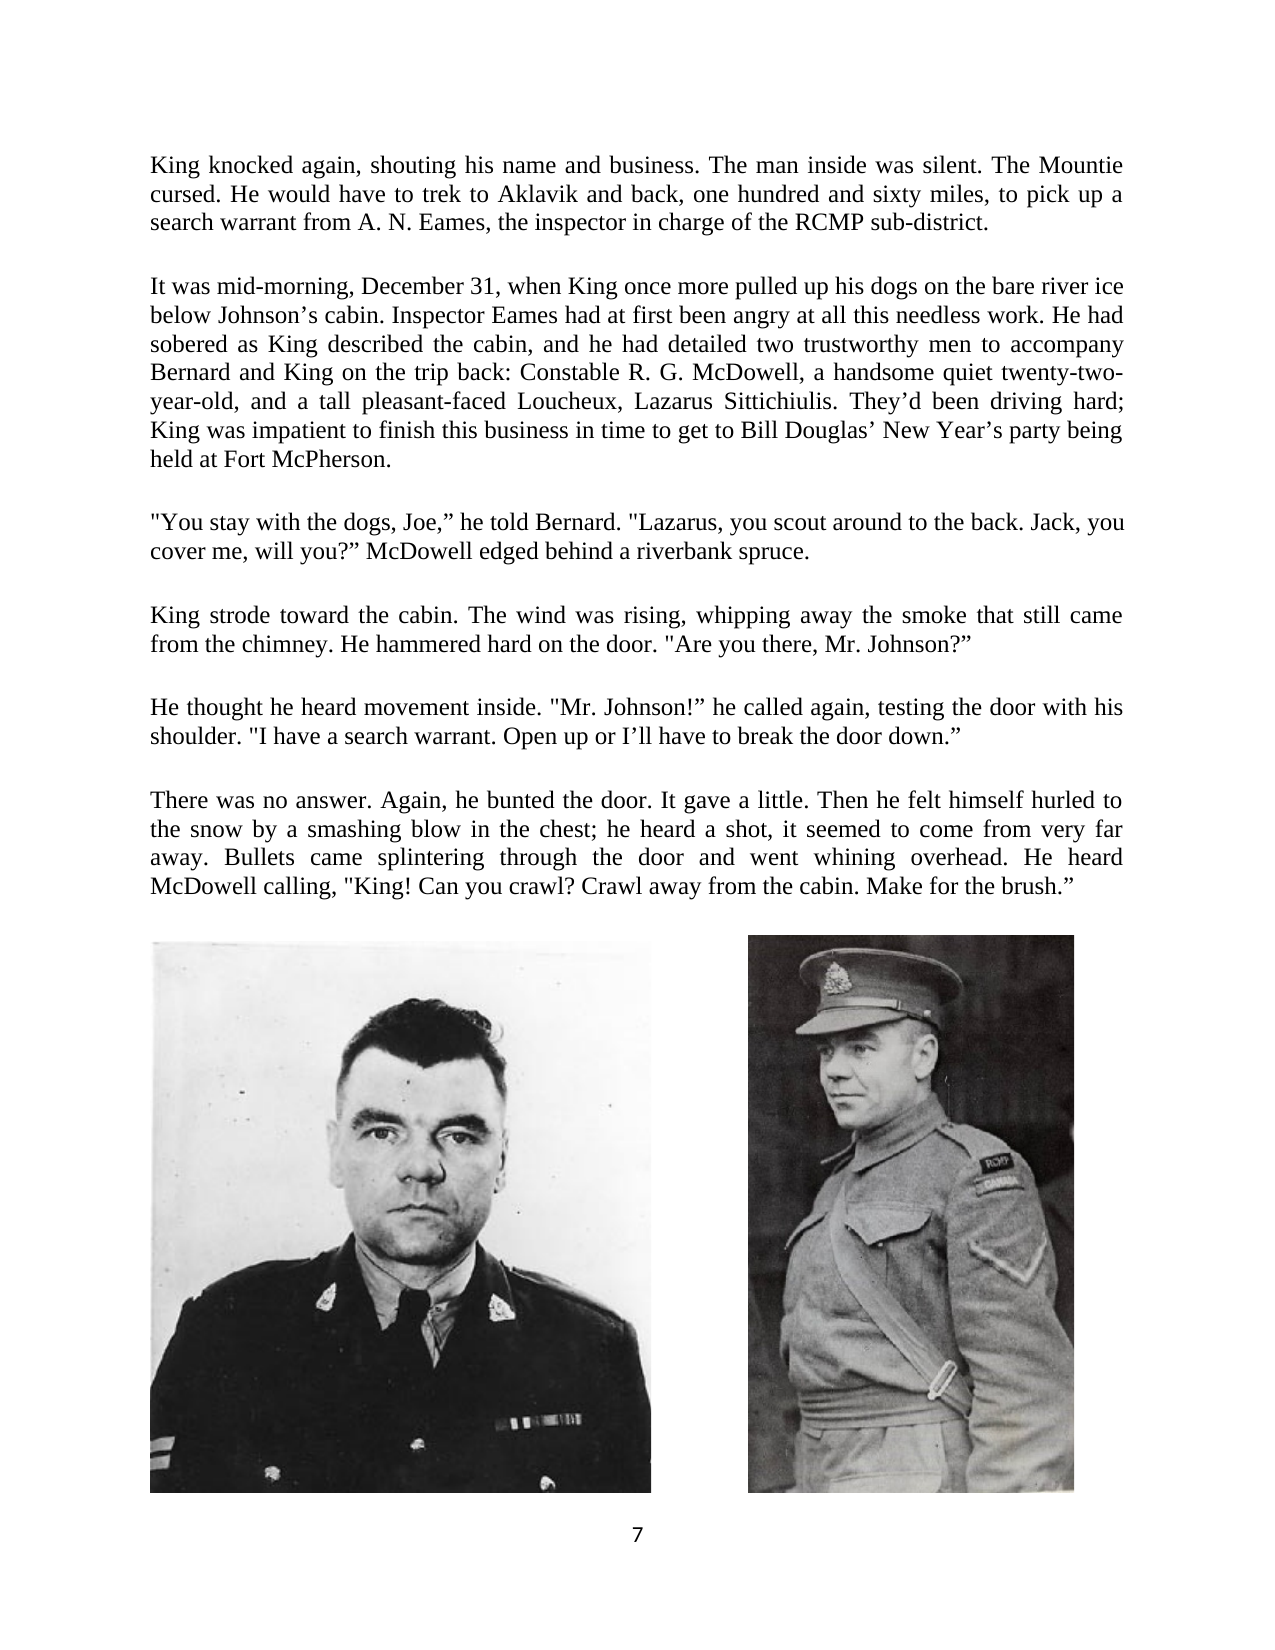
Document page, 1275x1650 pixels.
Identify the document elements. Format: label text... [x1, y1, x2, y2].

text It was mid-morning, December 31, when King once more pulled up his dogs on the bare river ice below Johnson’s cabin. Inspector Eames had at first been angry at all this needless work. He had sobered as King described the cabin, and he had detailed two trustworthy men to accompany Bernard and King on the trip back: Constable R. G. McDowell, a handsome quiet twenty-two-year-old, and a tall pleasant-faced Loucheux, Lazarus Sittichiulis. They’d been driving hard; King was impatient to finish this business in time to get to Bill Douglas’ New Year’s party being held at Fort McPherson. [150, 271, 1125, 472]
picture [748, 935, 1075, 1493]
text "You stay with the dogs, Joe,” he told Bernard. "Lazarus, you scout around to the back. Jack, you cover me, will you?” McDowell edged behind a riverbank spruce. [150, 507, 1125, 565]
text He thought he heard movement inside. "Mr. Johnson!” he called again, testing the door with his shoulder. "I have a search warrant. Open up or I’ll have to break the door down.” [150, 692, 1125, 750]
text King strode toward the cabin. The wind was rising, whipping away the smoke that still came from the chimney. He hammered hard on the door. "Are you there, Mr. Johnson?” [150, 600, 1125, 657]
picture [150, 941, 652, 1493]
text There was no answer. Again, he bunted the door. It gave a little. Then he felt himself hurled to the snow by a smashing blow in the chest; he heard a shot, it seemed to come from very far away. Bullets came splintering through the door and went whining overhead. He heard McDowell calling, "King! Can you crawl? Crawl away from the cabin. Make for the brush.” [150, 785, 1125, 900]
text King knocked again, shouting his name and business. The man inside was silent. The Mountie cursed. He would have to trek to Aklavik and back, one hundred and sixty miles, to pick up a search warrant from A. N. Eames, the inspector in charge of the RCMP sub-district. [150, 150, 1125, 236]
